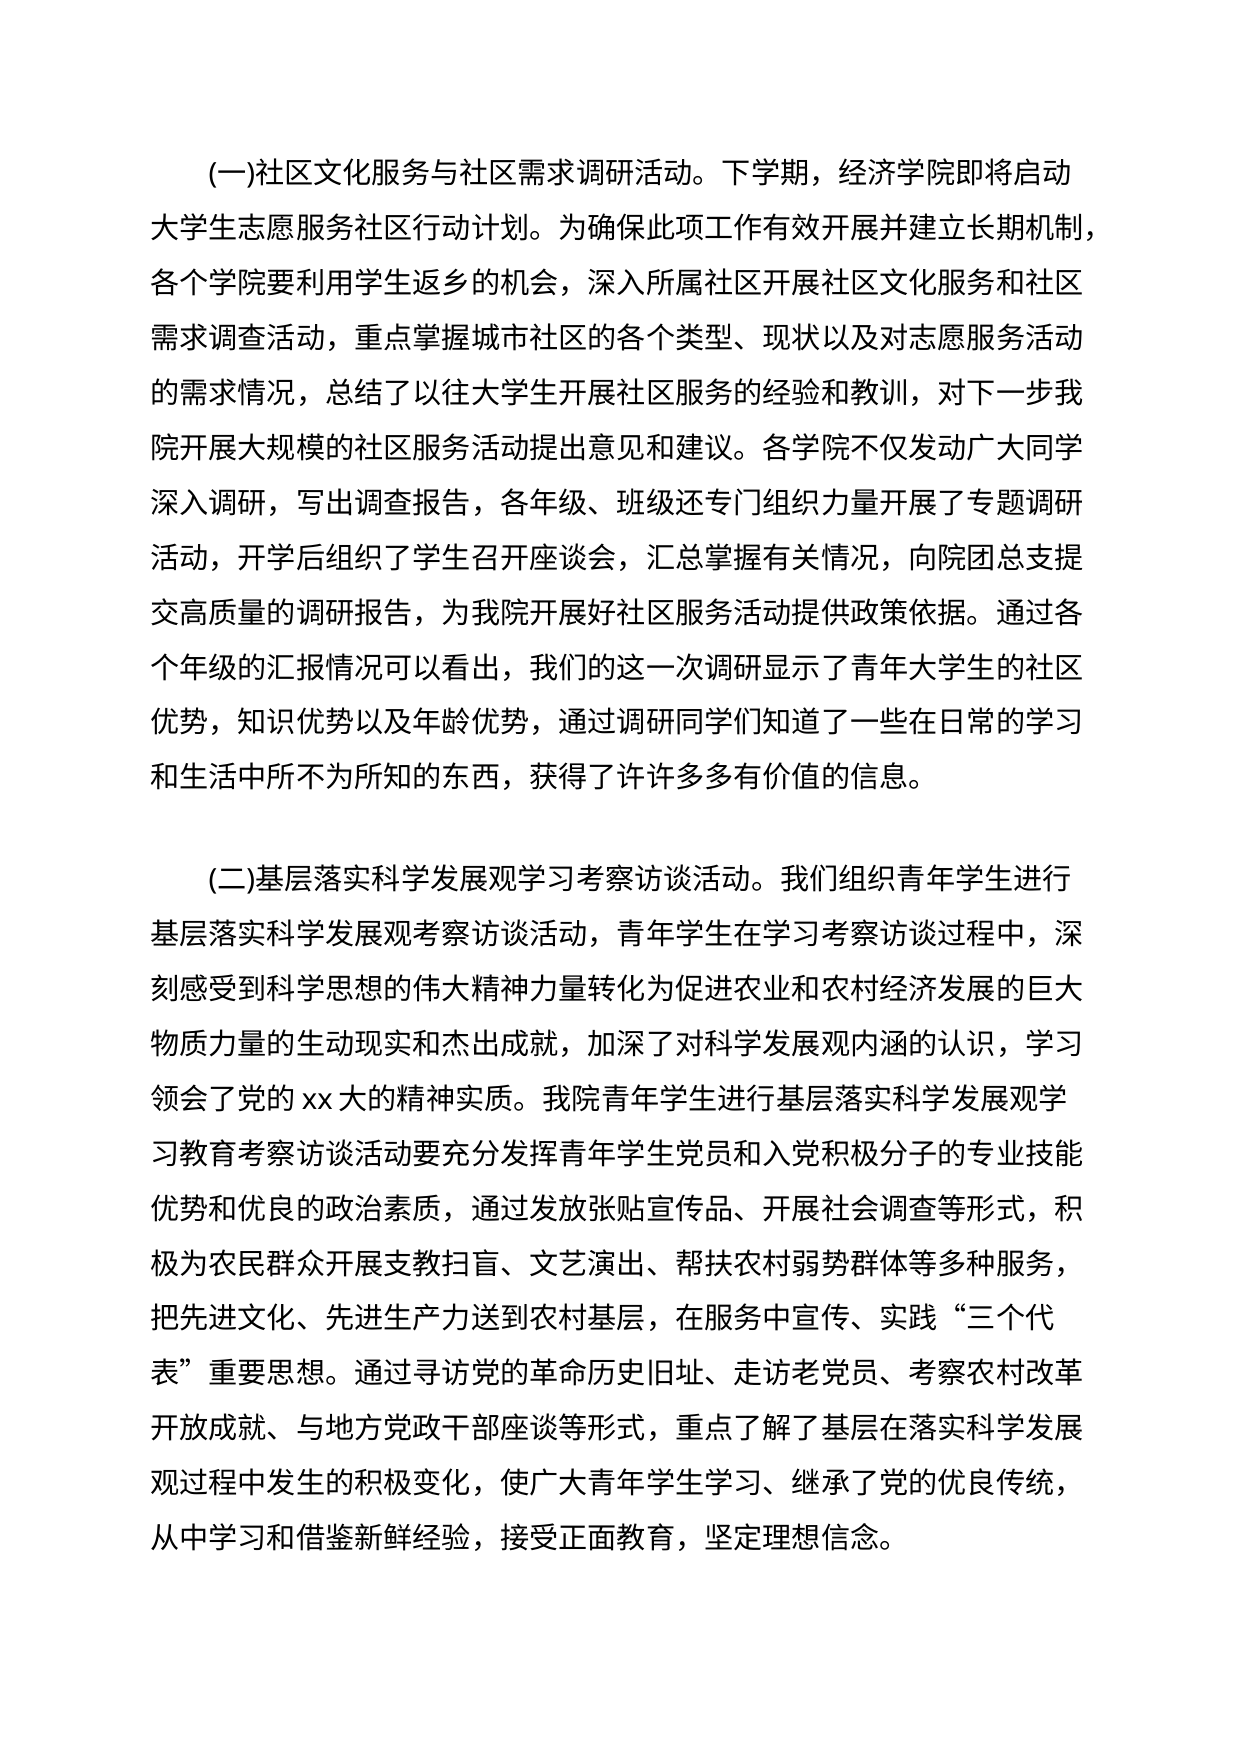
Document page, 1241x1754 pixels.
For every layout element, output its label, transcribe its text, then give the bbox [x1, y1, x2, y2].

text (二)基层落实科学发展观学习考察访谈活动。我们组织青年学生进行基层落实科学发展观考察访谈活动，青年学生在学习考察访谈过程中，深刻感受到科学思想的伟大精神力量转化为促进农业和农村经济发展的巨大物质力量的生动现实和杰出成就，加深了对科学发展观内涵的认识，学习领会了党的xx大的精神实质。我院青年学生进行基层落实科学发展观学习教育考察访谈活动要充分发挥青年学生党员和入党积极分子的专业技能优势和优良的政治素质，通过发放张贴宣传品、开展社会调查等形式，积极为农民群众开展支教扫盲、文艺演出、帮扶农村弱势群体等多种服务，把先进文化、先进生产力送到农村基层，在服务中宣传、实践“三个代表”重要思想。通过寻访党的革命历史旧址、走访老党员、考察农村改革开放成就、与地方党政干部座谈等形式，重点了解了基层在落实科学发展观过程中发生的积极变化，使广大青年学生学习、继承了党的优良传统，从中学习和借鉴新鲜经验，接受正面教育，坚定理想信念。 [150, 856, 1090, 1557]
text (一)社区文化服务与社区需求调研活动。下学期，经济学院即将启动大学生志愿服务社区行动计划。为确保此项工作有效开展并建立长期机制，各个学院要利用学生返乡的机会，深入所属社区开展社区文化服务和社区需求调查活动，重点掌握城市社区的各个类型、现状以及对志愿服务活动的需求情况，总结了以往大学生开展社区服务的经验和教训，对下一步我院开展大规模的社区服务活动提出意见和建议。各学院不仅发动广大同学深入调研，写出调查报告，各年级、班级还专门组织力量开展了专题调研活动，开学后组织了学生召开座谈会，汇总掌握有关情况，向院团总支提交高质量的调研报告，为我院开展好社区服务活动提供政策依据。通过各个年级的汇报情况可以看出，我们的这一次调研显示了青年大学生的社区优势，知识优势以及年龄优势，通过调研同学们知道了一些在日常的学习和生活中所不为所知的东西，获得了许许多多有价值的信息。 [150, 150, 1090, 796]
